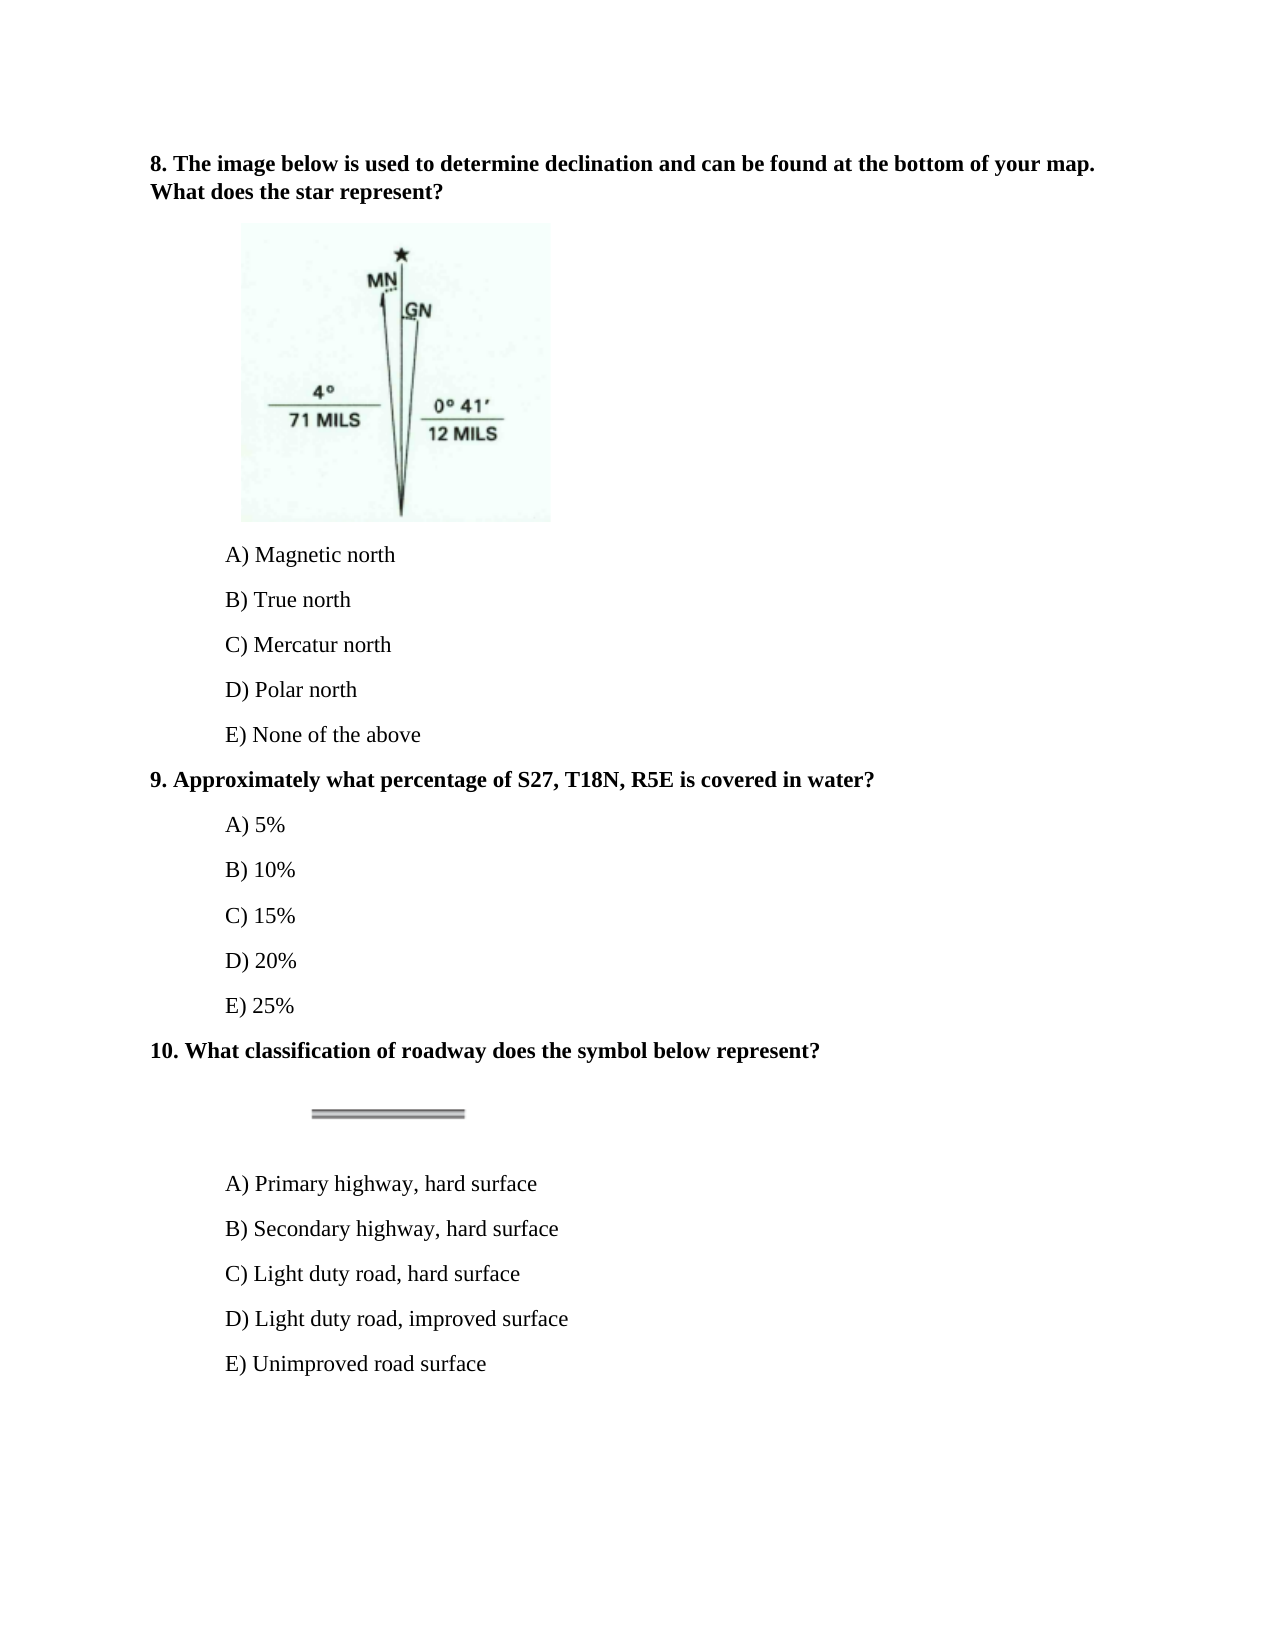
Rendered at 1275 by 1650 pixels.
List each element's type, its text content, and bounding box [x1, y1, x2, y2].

text D) 20% [225, 947, 1125, 973]
text E) Unimproved road surface [225, 1350, 1125, 1376]
text A) Primary highway, hard surface [225, 1169, 1125, 1196]
text E) 25% [225, 992, 1125, 1018]
text A) Magnetic north [225, 541, 1125, 567]
text 10. What classification of roadway does the symbol below represent? [150, 1037, 1125, 1063]
text D) Light duty road, improved surface [225, 1305, 1125, 1331]
text 9. Approximately what percentage of S27, T18N, R5E is covered in water? [150, 766, 1125, 793]
text A) 5% [225, 811, 1125, 838]
text C) Light duty road, hard surface [225, 1260, 1125, 1286]
text E) None of the above [225, 721, 1125, 748]
text B) 10% [225, 857, 1125, 883]
text C) Mercatur north [225, 631, 1125, 657]
text B) True north [225, 586, 1125, 612]
text 8. The image below is used to determine declination and can be found at the bottom of your map. What does the star represent? [150, 150, 1125, 205]
text C) 15% [225, 902, 1125, 928]
text D) Polar north [225, 676, 1125, 702]
text B) Secondary highway, hard surface [225, 1215, 1125, 1241]
